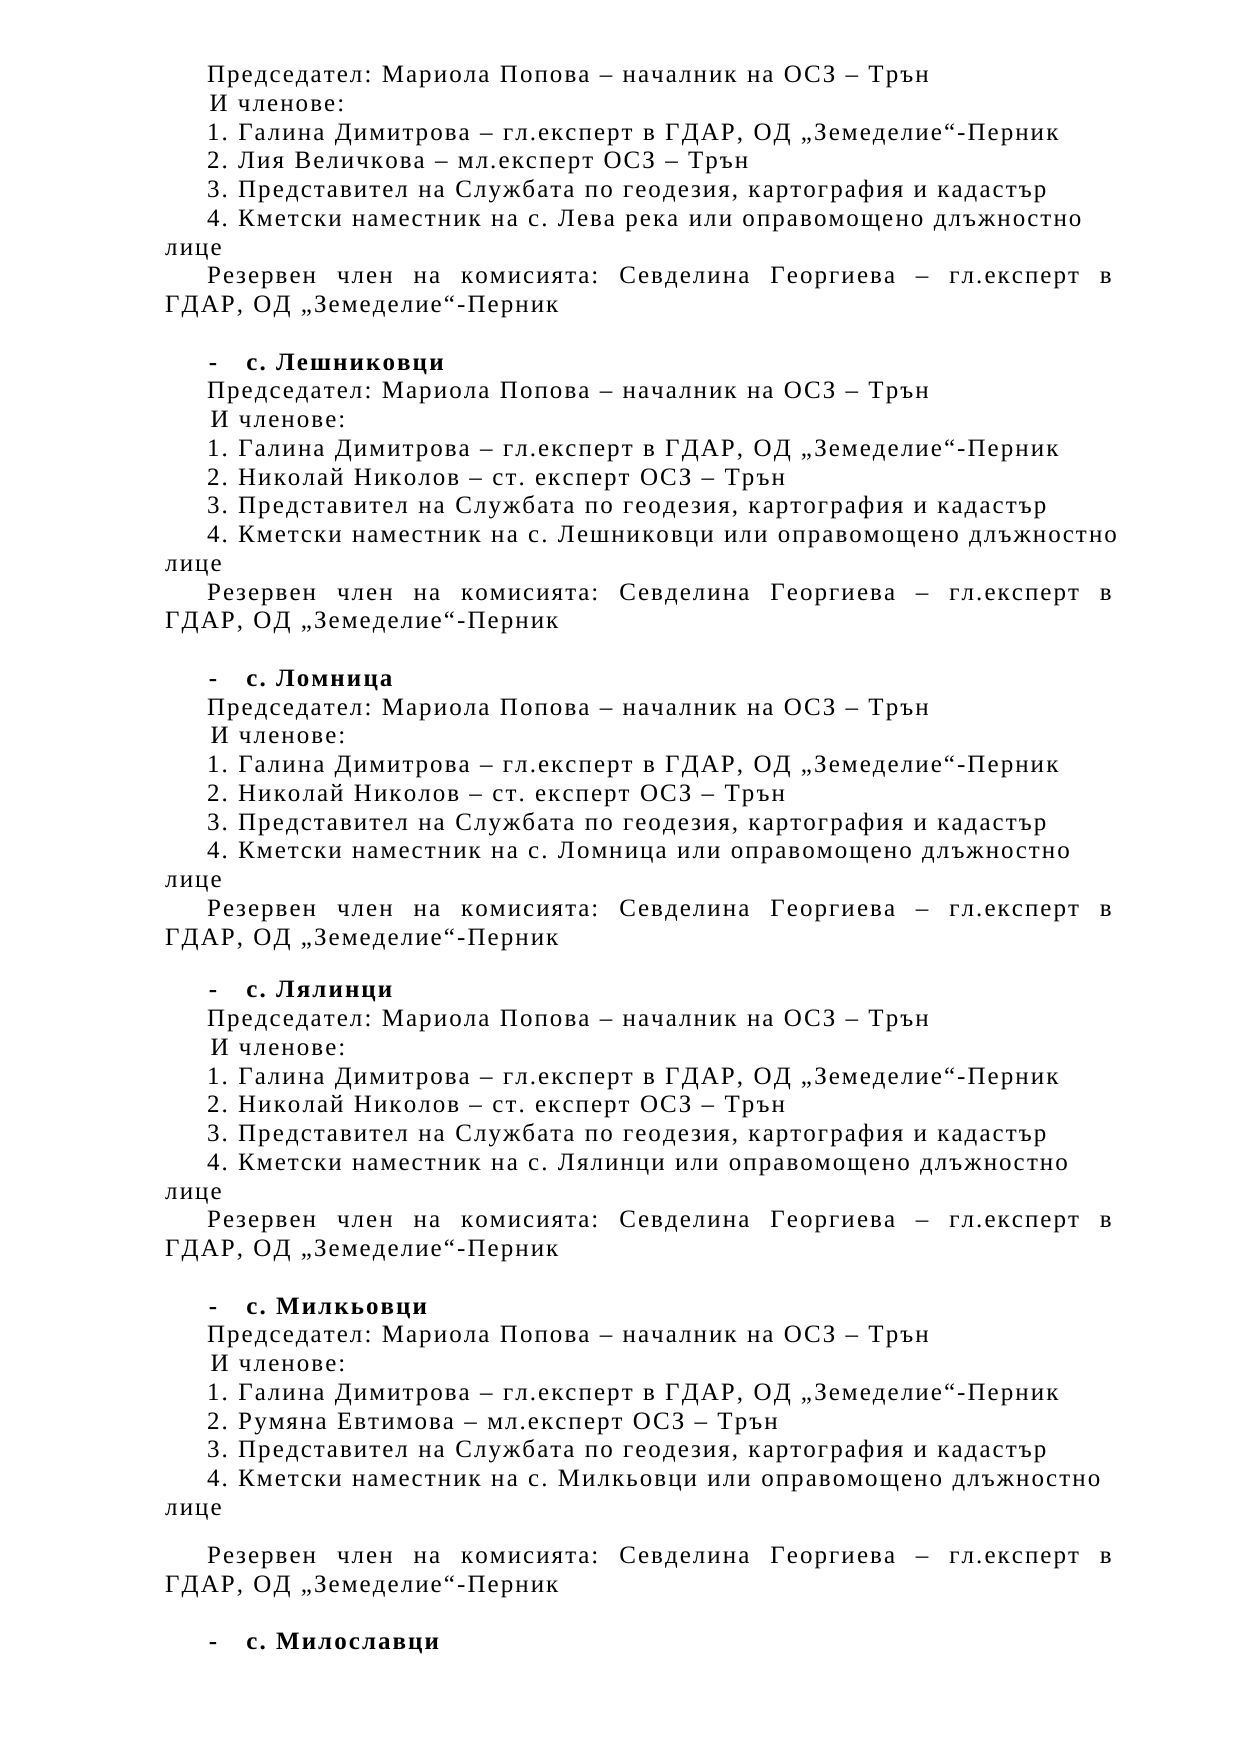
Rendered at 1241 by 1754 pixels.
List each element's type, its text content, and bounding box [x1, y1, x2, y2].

text 3. Представител на Службата по геодезия, картография и кадастър [165, 174, 1137, 203]
list с. Лялинци [209, 974, 1113, 1003]
text 2. Лия Величкова – мл.експерт ОСЗ – Трън [165, 145, 1137, 174]
text Резервен член на комисията: Севделина Георгиева – гл.експерт в ГДАР, ОД „Земеделие“-Перник [165, 893, 1113, 950]
text Председател: Мариола Попова – началник на ОСЗ – Трън [165, 1003, 1113, 1032]
text И членове: [177, 1032, 1113, 1061]
list с. Ломница [209, 663, 1113, 692]
text 2. Николай Николов – ст. експерт ОСЗ – Трън [165, 462, 1137, 490]
text И членове: [118, 88, 1113, 117]
text И членове: [177, 1348, 1113, 1377]
text Председател: Мариола Попова – началник на ОСЗ – Трън [165, 59, 1113, 88]
text 3. Представител на Службата по геодезия, картография и кадастър [165, 1118, 1113, 1147]
text 4. Кметски наместник на с. Ломница или оправомощено длъжностно лице [165, 835, 1113, 893]
text 4. Кметски наместник на с. Милкьовци или оправомощено длъжностно лице [165, 1463, 1113, 1521]
text И членове: [177, 720, 1113, 749]
text 3. Представител на Службата по геодезия, картография и кадастър [165, 1434, 1113, 1463]
text Резервен член на комисията: Севделина Георгиева – гл.експерт в ГДАР, ОД „Земеделие“-Перник [165, 577, 1113, 634]
text 1. Галина Димитрова – гл.експерт в ГДАР, ОД „Земеделие“-Перник [165, 1377, 1113, 1406]
text Председател: Мариола Попова – началник на ОСЗ – Трън [165, 375, 1113, 404]
text 3. Представител на Службата по геодезия, картография и кадастър [165, 490, 1113, 519]
text 1. Галина Димитрова – гл.експерт в ГДАР, ОД „Земеделие“-Перник [165, 433, 1113, 462]
text Председател: Мариола Попова – началник на ОСЗ – Трън [165, 692, 1113, 720]
list с. Милославци [209, 1626, 1113, 1655]
text 2. Румяна Евтимова – мл.експерт ОСЗ – Трън [165, 1406, 1137, 1434]
text 4. Кметски наместник на с. Лева река или оправомощено длъжностно лице [165, 203, 1113, 260]
text 4. Кметски наместник на с. Лялинци или оправомощено длъжностно лице [165, 1147, 1113, 1204]
text 4. Кметски наместник на с. Лешниковци или оправомощено длъжностно лице [165, 519, 1152, 577]
text Резервен член на комисията: Севделина Георгиева – гл.експерт в ГДАР, ОД „Земеделие“-Перник [165, 260, 1113, 318]
text Председател: Мариола Попова – началник на ОСЗ – Трън [165, 1319, 1113, 1348]
list с. Лешниковци [209, 347, 1113, 375]
text 1. Галина Димитрова – гл.експерт в ГДАР, ОД „Земеделие“-Перник [165, 1061, 1113, 1089]
text 2. Николай Николов – ст. експерт ОСЗ – Трън [165, 1089, 1137, 1118]
text 2. Николай Николов – ст. експерт ОСЗ – Трън [165, 778, 1137, 807]
text 3. Представител на Службата по геодезия, картография и кадастър [165, 807, 1137, 835]
text Резервен член на комисията: Севделина Георгиева – гл.експерт в ГДАР, ОД „Земеделие“-Перник [165, 1204, 1113, 1262]
text 1. Галина Димитрова – гл.експерт в ГДАР, ОД „Земеделие“-Перник [165, 749, 1113, 778]
text И членове: [177, 404, 1113, 433]
list с. Милкьовци [209, 1291, 1113, 1319]
text 1. Галина Димитрова – гл.експерт в ГДАР, ОД „Земеделие“-Перник [165, 117, 1113, 145]
text Резервен член на комисията: Севделина Георгиева – гл.експерт в ГДАР, ОД „Земеделие“-Перник [165, 1540, 1113, 1597]
